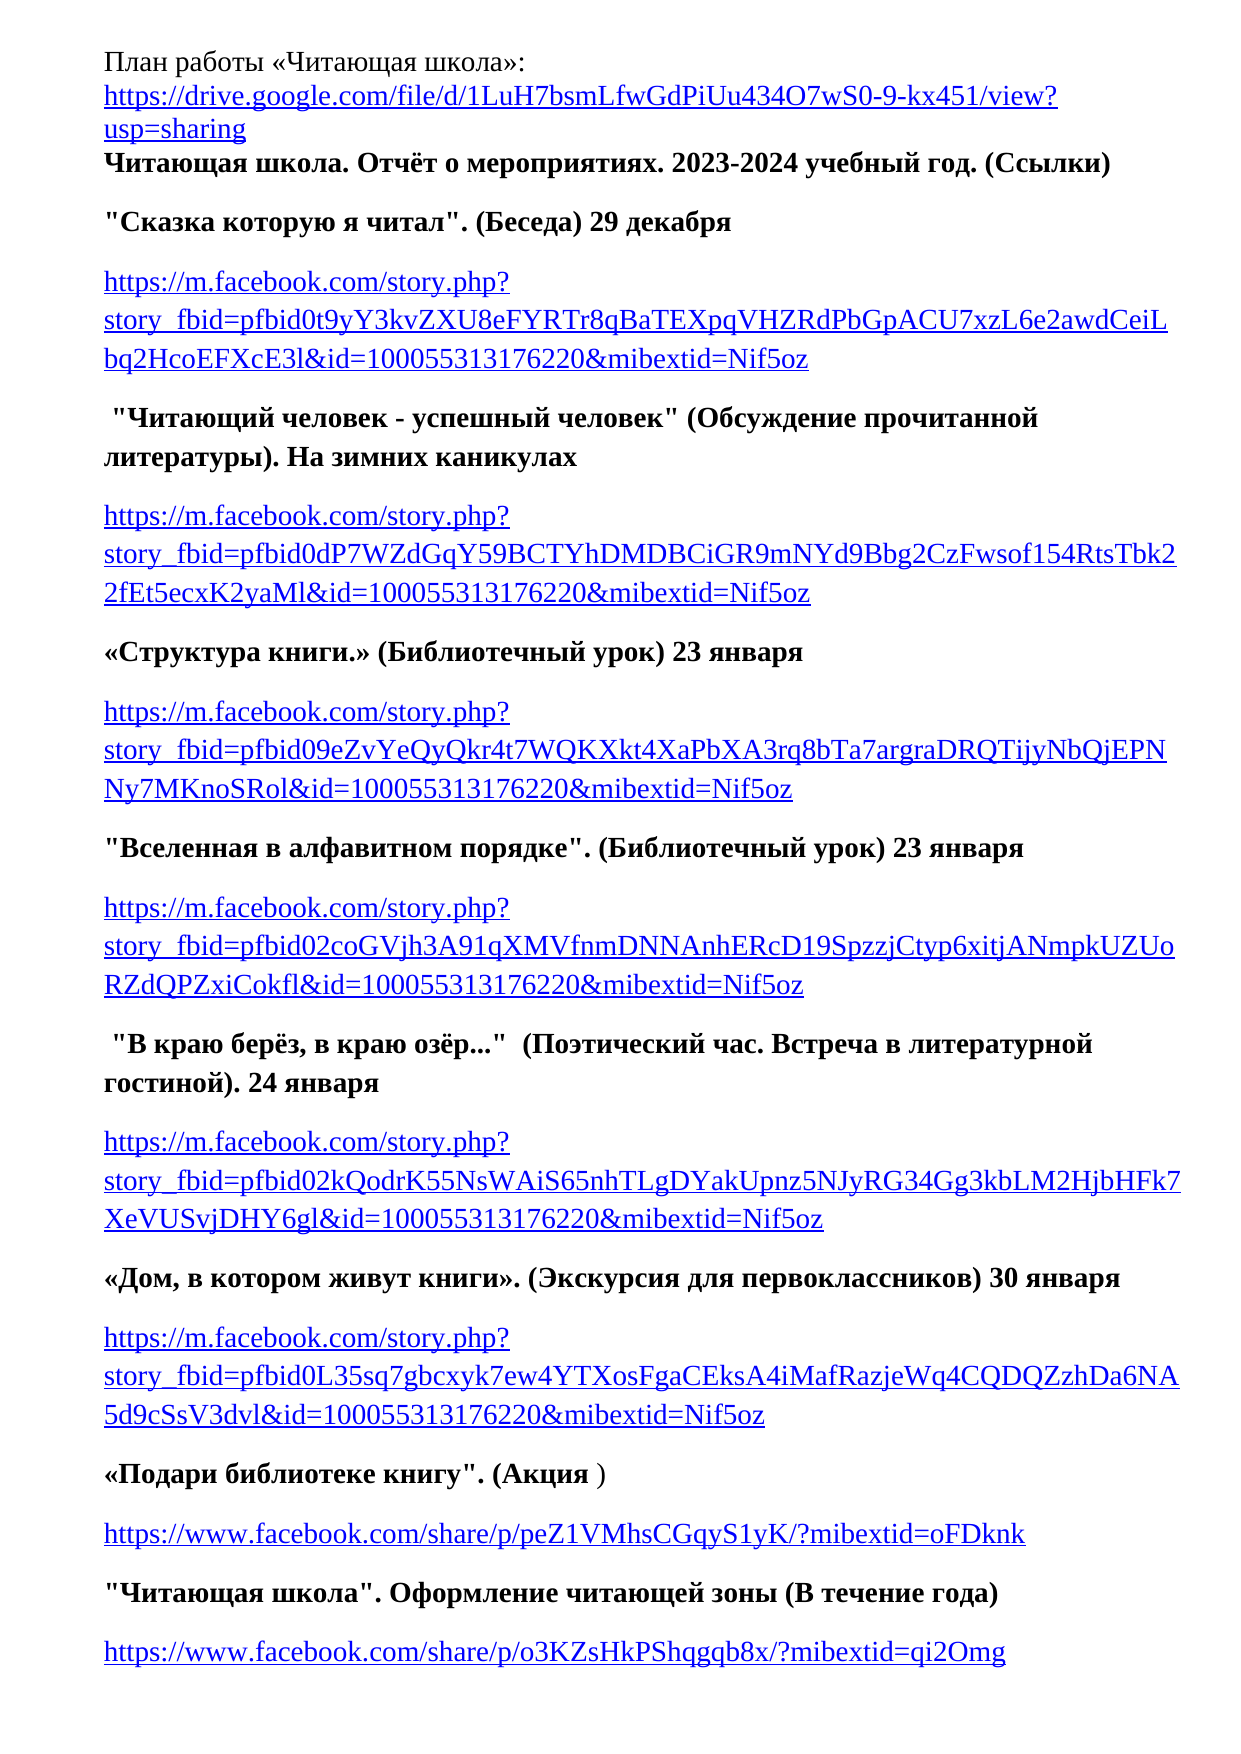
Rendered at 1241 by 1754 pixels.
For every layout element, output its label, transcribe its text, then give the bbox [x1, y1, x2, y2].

text https://m.facebook.com/story.php?story_fbid=pfbid09eZvYeQyQkr4t7WQKXkt4XaPbXA3rq8bTa7argraDRQTijyNbQjEPNNy7MKnoSRol&id=100055313176220&mibextid=Nif5oz [103, 694, 1181, 804]
text "Сказка которую я читал". (Беседа) 29 декабря [103, 204, 1181, 238]
text https://www.facebook.com/share/p/peZ1VMhsCGqyS1yK/?mibextid=oFDknk [103, 1516, 1181, 1549]
text https://m.facebook.com/story.php?story_fbid=pfbid02coGVjh3A91qXMVfnmDNNAnhERcD19SpzzjCtyp6xitjANmpkUZUoRZdQPZxiCokfl&id=100055313176220&mibextid=Nif5oz [103, 890, 1181, 1000]
text "В краю берёз, в краю озёр..." (Поэтический час. Встреча в литературной гостиной). 24 января [103, 1026, 1181, 1098]
text "Читающий человек - успешный человек" (Обсуждение прочитанной литературы). На зимних каникулах [103, 400, 1181, 472]
text План работы «Читающая школа»: [103, 44, 1181, 78]
text "Вселенная в алфавитном порядке". (Библиотечный урок) 23 января [103, 830, 1181, 864]
text "Читающая школа". Оформление читающей зоны (В течение года) [103, 1575, 1181, 1609]
text https://m.facebook.com/story.php?story_fbid=pfbid0t9yY3kvZXU8eFYRTr8qBaTEXpqVHZRdPbGpACU7xzL6e2awdCeiLbq2HcoEFXcE3l&id=100055313176220&mibextid=Nif5oz [103, 264, 1181, 374]
text https://m.facebook.com/story.php?story_fbid=pfbid0dP7WZdGqY59BCTYhDMDBCiGR9mNYd9Bbg2CzFwsof154RtsTbk22fEt5ecxK2yaMl&id=100055313176220&mibextid=Nif5oz [103, 498, 1181, 609]
text https://m.facebook.com/story.php?story_fbid=pfbid02kQodrK55NsWAiS65nhTLgDYakUpnz5NJyRG34Gg3kbLM2HjbHFk7XeVUSvjDHY6gl&id=100055313176220&mibextid=Nif5oz [103, 1193, 1181, 1235]
text https://www.facebook.com/share/p/o3KZsHkPShqgqb8x/?mibextid=qi2Omg [103, 1634, 1181, 1668]
text https://m.facebook.com/story.php?story_fbid=pfbid0L35sq7gbcxyk7ew4YTXosFgaCEksA4iMafRazjeWq4CQDQZzhDa6NA5d9cSsV3dvl&id=100055313176220&mibextid=Nif5oz [103, 1320, 1181, 1431]
text «Дом, в котором живут книги». (Экскурсия для первоклассников) 30 января [103, 1261, 1181, 1294]
text Читающая школа. Отчёт о мероприятиях. 2023-2024 учебный год. (Ссылки) [103, 145, 1181, 178]
text «Подари библиотеке книгу". (Акция ) [103, 1456, 1181, 1490]
text https://drive.google.com/file/d/1LuH7bsmLfwGdPiUu434O7wS0-9-kx451/view?usp=sharing [103, 78, 1181, 145]
text https://m.facebook.com/story.php?story_fbid=pfbid02kQodrK55NsWAiS65nhTLgDYakUpnz5NJyRG34Gg3kbLM2HjbHFk7XeVUSvjDHY6gl&id=100055313176220&mibextid=Nif5oz [103, 1124, 1181, 1192]
text «Структура книги.» (Библиотечный урок) 23 января [103, 634, 1181, 668]
